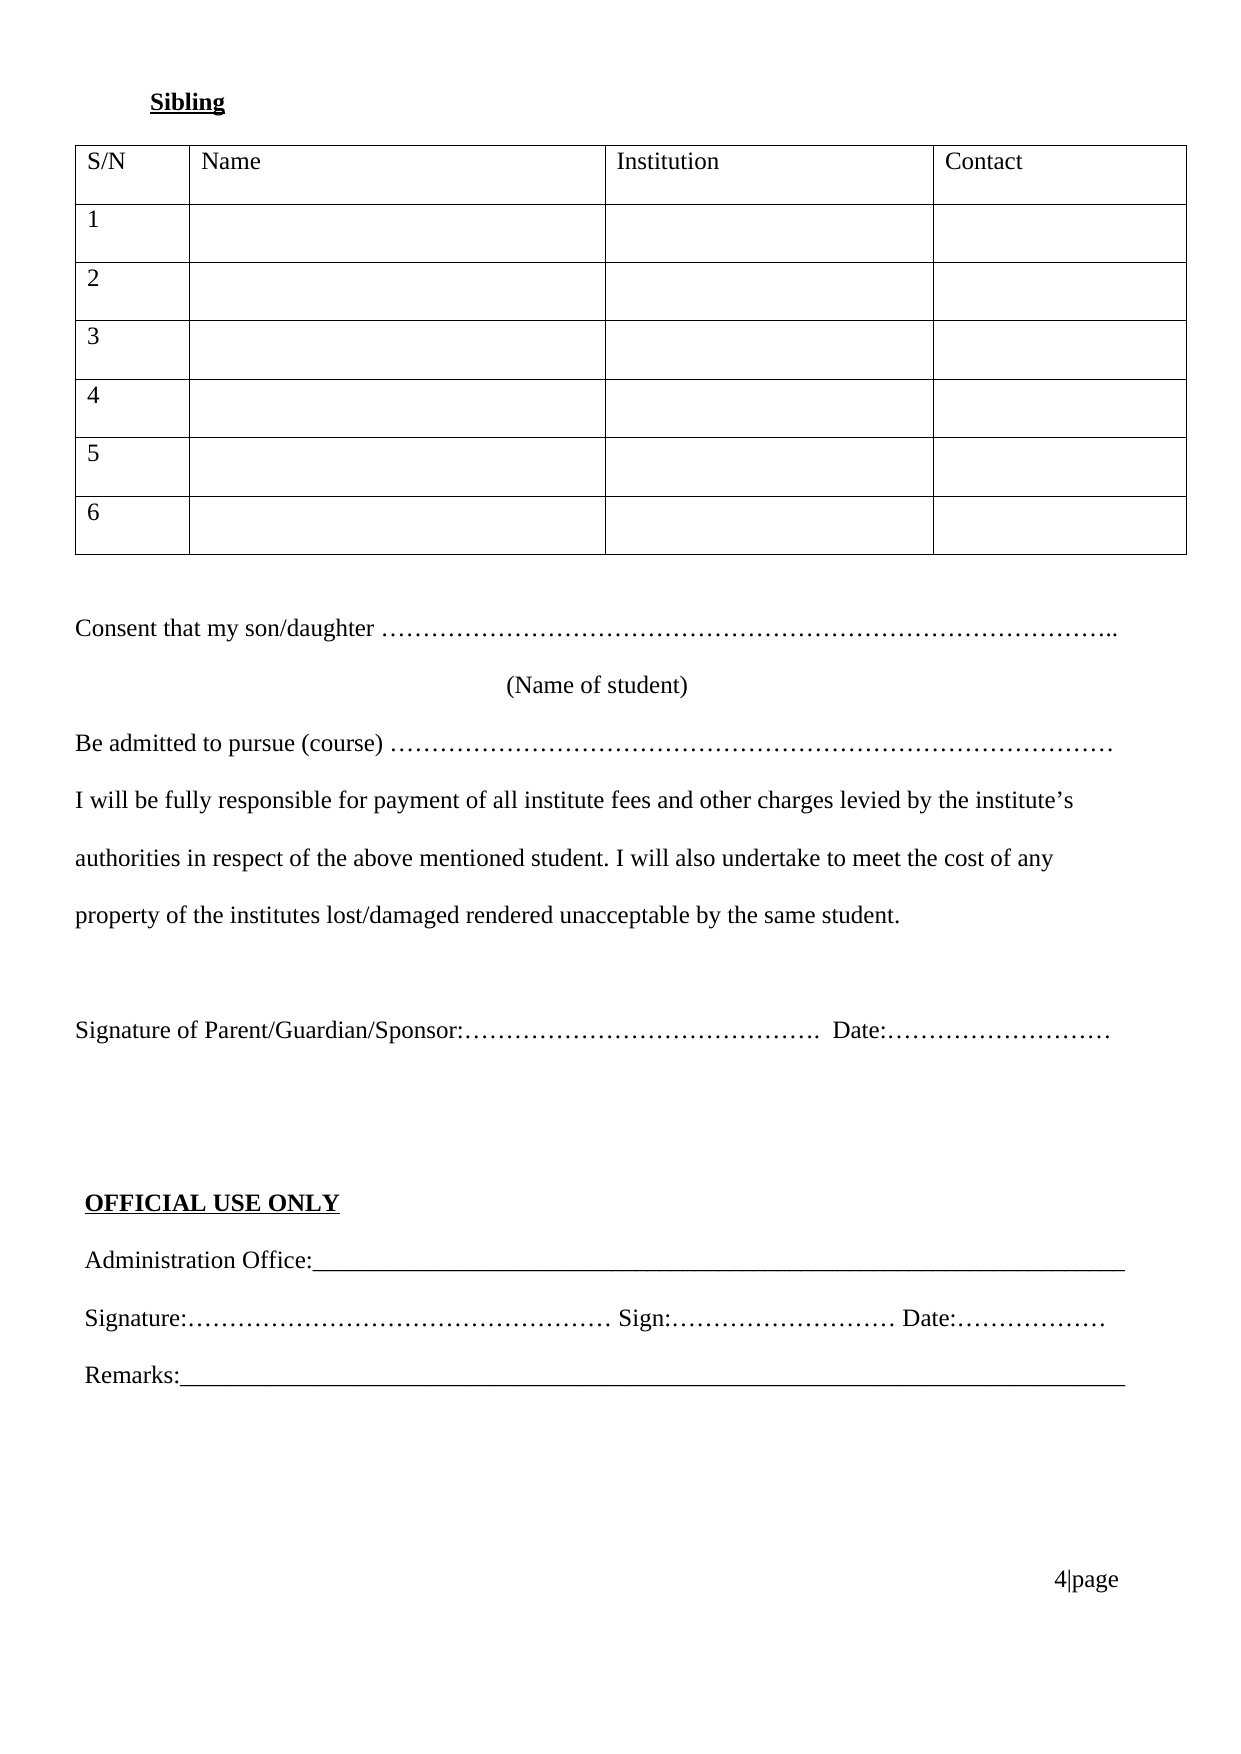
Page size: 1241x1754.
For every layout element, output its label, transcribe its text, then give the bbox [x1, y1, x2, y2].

text I will be fully responsible for payment of all institute fees and other charges levied by the institute’s authorities in respect of the above mentioned student. I will also undertake to meet the cost of any property of the institutes lost/damaged rendered unacceptable by the same student. [75, 785, 1119, 929]
table_header Name [190, 146, 605, 203]
table_cell [934, 205, 1186, 262]
table_cell 5 [76, 438, 189, 496]
text Remarks: [84, 1360, 1119, 1389]
text Administration Office: [84, 1245, 1119, 1274]
text Signature:…………………………………………… Sign:……………………… Date:……………… [84, 1303, 1119, 1331]
table_cell [190, 380, 605, 437]
table_cell [934, 497, 1186, 554]
table_cell [190, 321, 605, 379]
table_cell [606, 438, 933, 496]
table_cell [190, 497, 605, 554]
table_cell 3 [76, 321, 189, 379]
text Consent that my son/daughter …………………………………………………………………………….. [75, 613, 1119, 641]
text OFFICIAL USE ONLY [84, 1188, 1119, 1216]
table_cell 6 [76, 497, 189, 554]
text Signature of Parent/Guardian/Sponsor:……………………………………. Date:……………………… [75, 1015, 1119, 1044]
table_cell [190, 263, 605, 320]
table_cell [934, 380, 1186, 437]
table_cell 2 [76, 263, 189, 320]
text Be admitted to pursue (course) …………………………………………………………………………… [75, 728, 1119, 756]
table_header Contact [934, 146, 1186, 203]
text (Name of student) [75, 670, 1119, 699]
table_header S/N [76, 146, 189, 203]
table_cell [606, 380, 933, 437]
table_cell [934, 321, 1186, 379]
table_cell 4 [76, 380, 189, 437]
text Sibling [84, 87, 1119, 116]
table_cell [606, 497, 933, 554]
table_cell [606, 321, 933, 379]
table_cell [606, 205, 933, 262]
table_cell [934, 263, 1186, 320]
table_cell [606, 263, 933, 320]
table_cell [934, 438, 1186, 496]
table_header Institution [606, 146, 933, 203]
table_cell 1 [76, 205, 189, 262]
table_cell [190, 205, 605, 262]
table_cell [190, 438, 605, 496]
